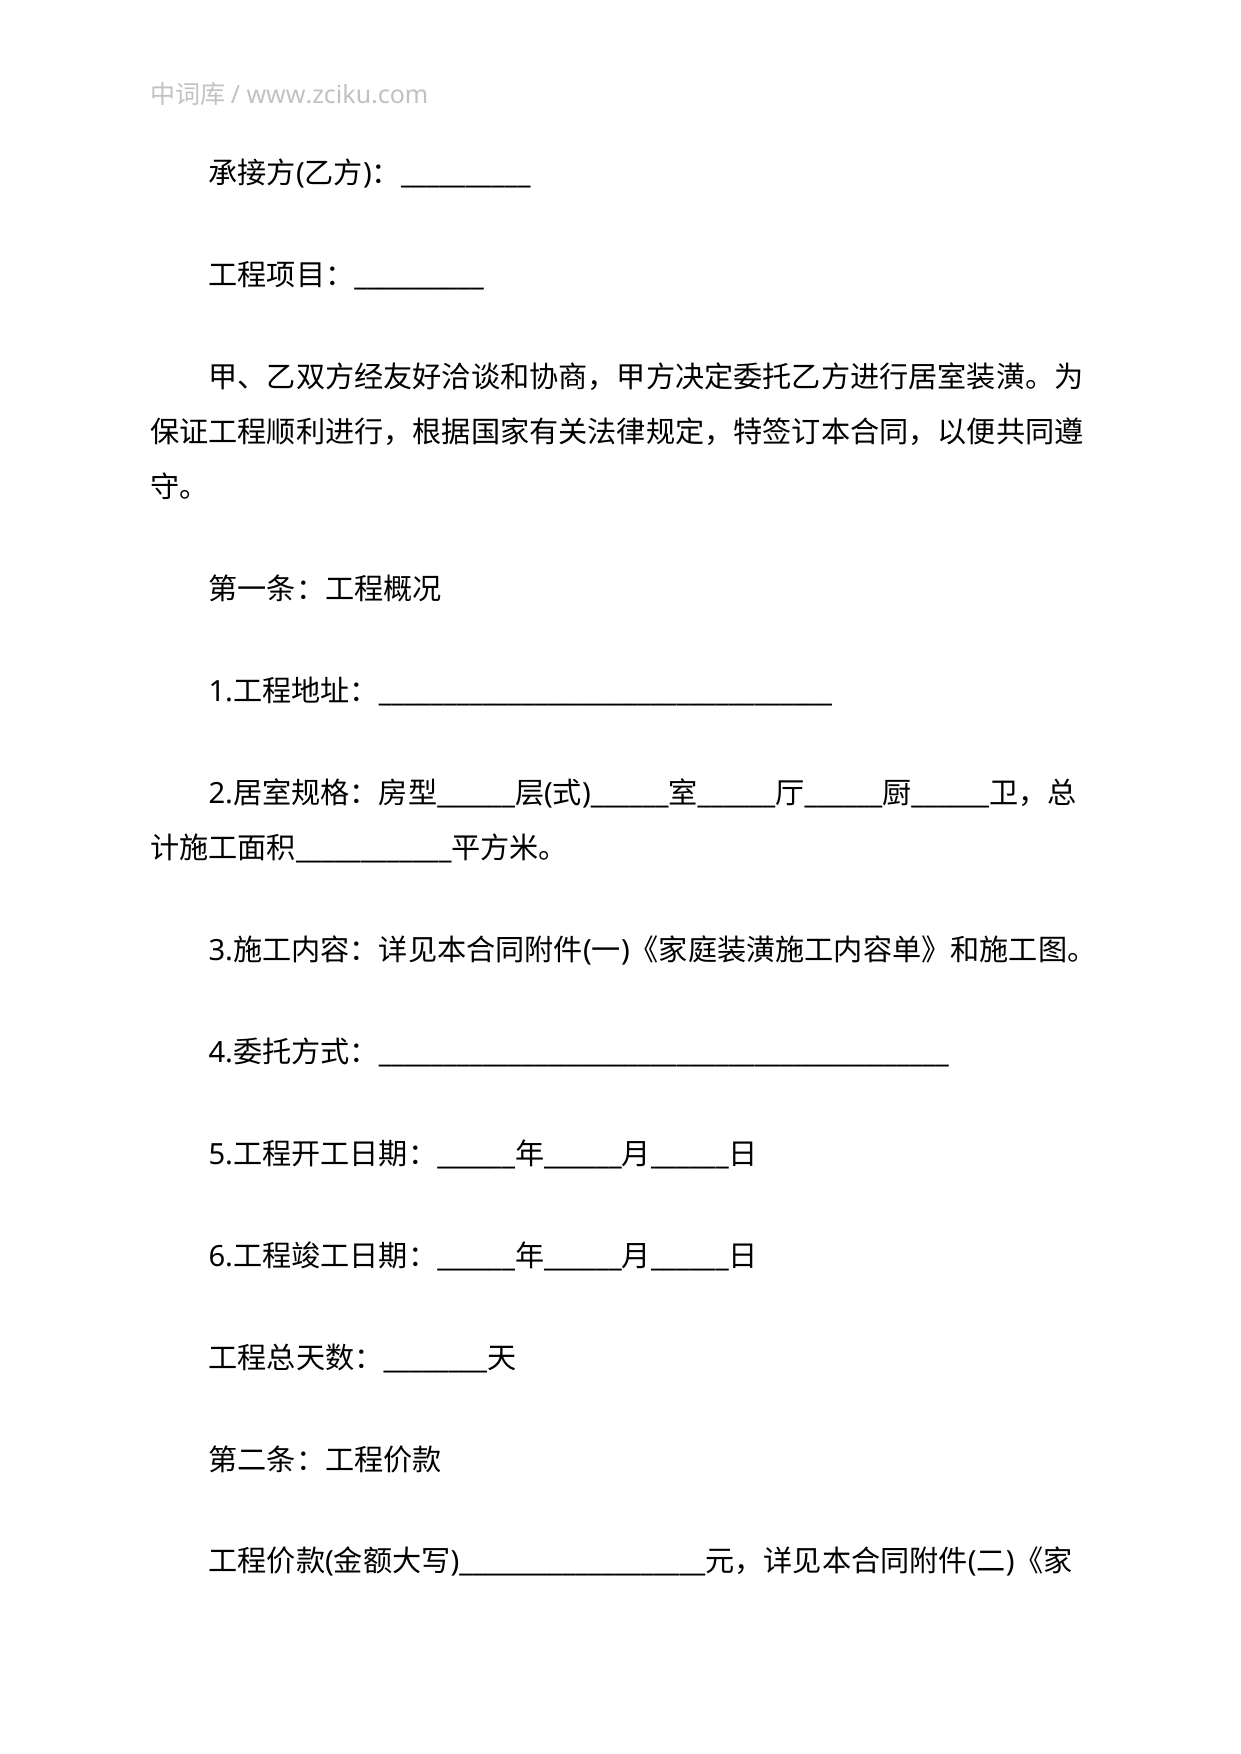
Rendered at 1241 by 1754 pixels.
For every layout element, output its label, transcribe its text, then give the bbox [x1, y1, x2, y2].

text 2.居室规格：房型______层(式)______室______厅______厨______卫，总计施工面积____________平方米。 [150, 769, 1090, 867]
text 5.工程开工日期：______年______月______日 [150, 1130, 1090, 1173]
text 第二条：工程价款 [150, 1436, 1090, 1478]
text 4.委托方式：____________________________________________ [150, 1028, 1090, 1071]
text 3.施工内容：详见本合同附件(一)《家庭装潢施工内容单》和施工图。 [150, 926, 1090, 969]
text 甲、乙双方经友好洽谈和协商，甲方决定委托乙方进行居室装潢。为保证工程顺利进行，根据国家有关法律规定，特签订本合同，以便共同遵守。 [150, 354, 1090, 506]
text 工程项目：__________ [150, 252, 1090, 294]
text 承接方(乙方)：__________ [150, 150, 1090, 192]
text 第一条：工程概况 [150, 566, 1090, 608]
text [150, 1538, 1090, 1580]
text 1.工程地址：___________________________________ [150, 667, 1090, 710]
text 工程总天数：________天 [150, 1334, 1090, 1377]
text 6.工程竣工日期：______年______月______日 [150, 1232, 1090, 1274]
